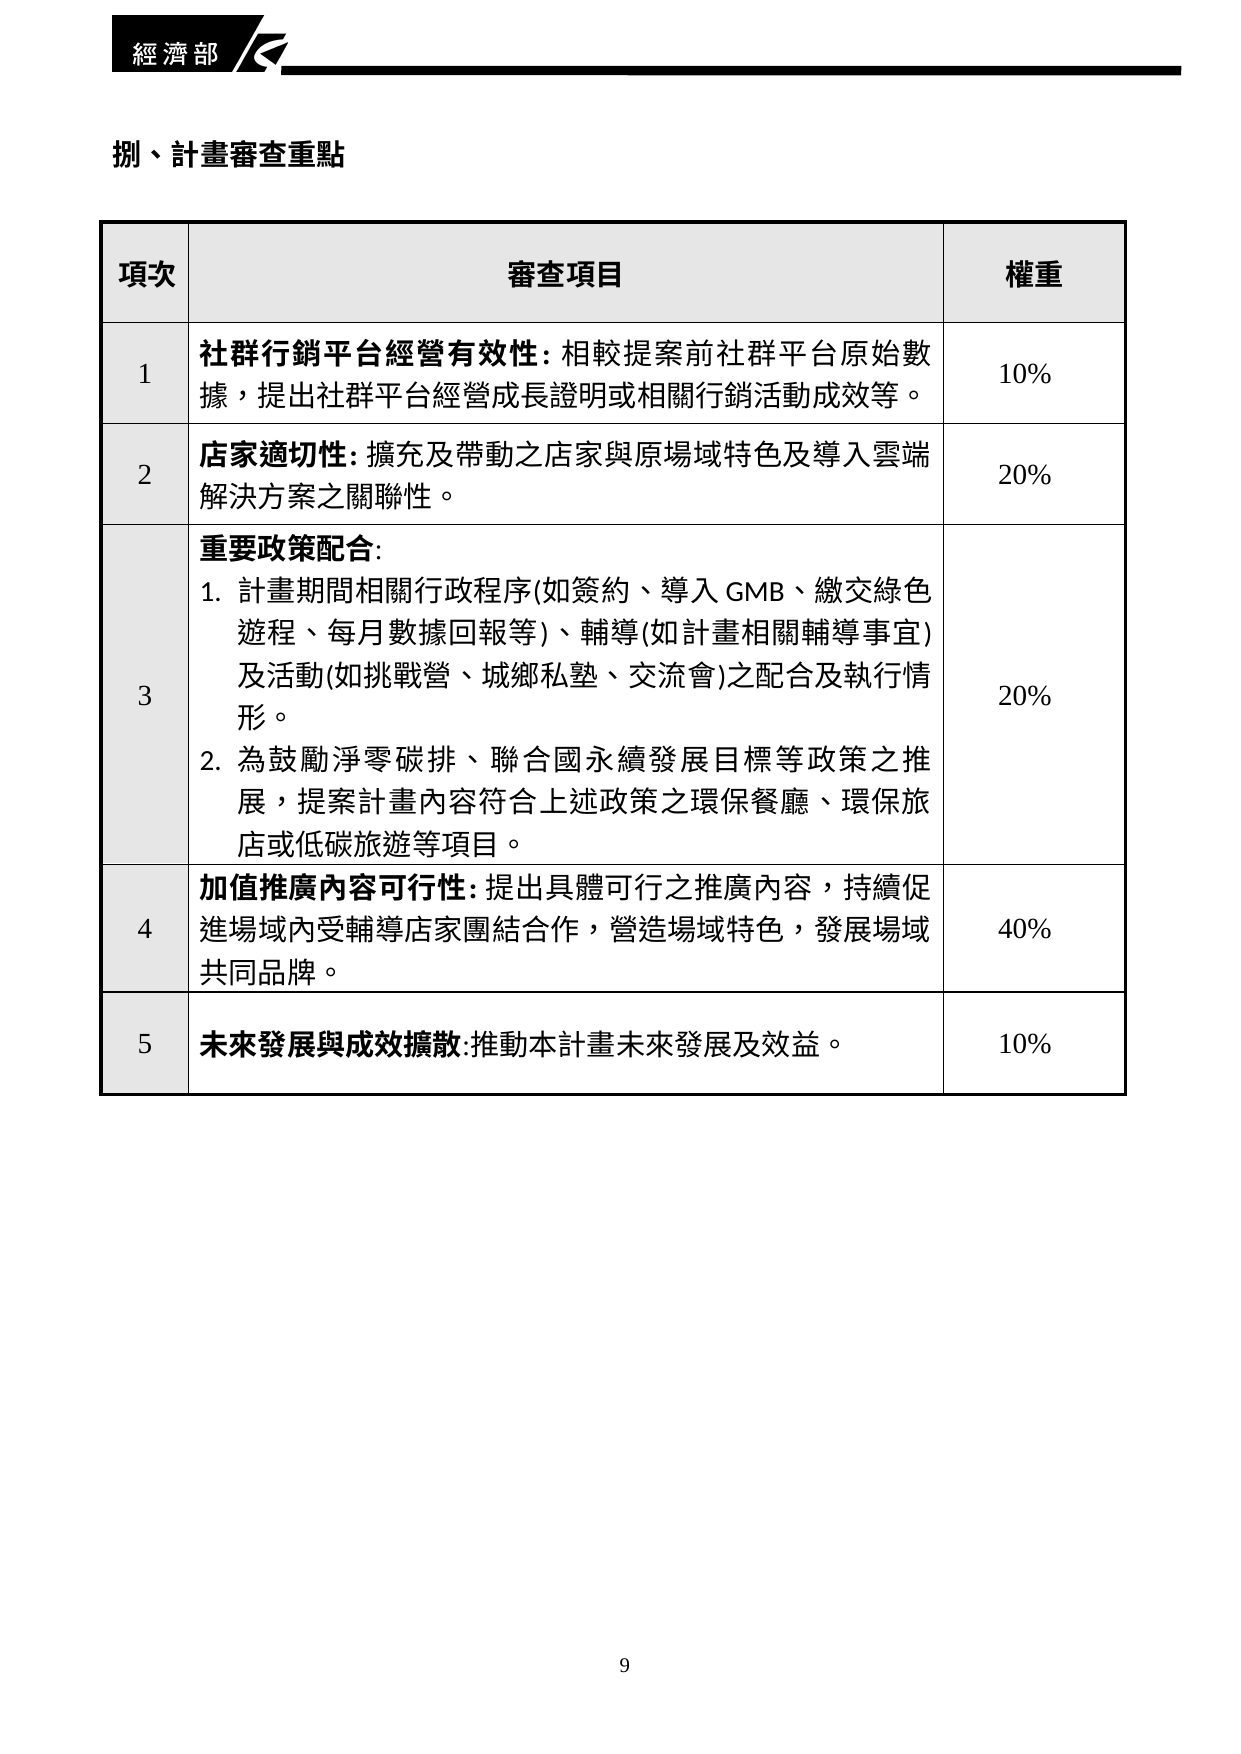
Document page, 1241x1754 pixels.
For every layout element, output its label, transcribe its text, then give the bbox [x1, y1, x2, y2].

table_header 項次 [103, 224, 188, 322]
table_cell 社群行銷平台經營有效性: 相較提案前社群平台原始數據，提出社群平台經營成長證明或相關行銷活動成效等。 [189, 323, 943, 423]
table_cell 加值推廣內容可行性: 提出具體可行之推廣內容，持續促進場域內受輔導店家團結合作，營造場域特色，發展場域共同品牌。 [189, 865, 943, 991]
table_cell 店家適切性: 擴充及帶動之店家與原場域特色及導入雲端解決方案之關聯性。 [189, 424, 943, 524]
table_cell 40% [944, 865, 1124, 991]
table_header 權重 [944, 224, 1124, 322]
picture [112, 15, 288, 72]
table_header 審查項目 [189, 224, 943, 322]
table_cell 20% [944, 525, 1124, 863]
table_cell 20% [944, 424, 1124, 524]
table_cell 2 [103, 424, 188, 524]
table_cell 10% [944, 323, 1124, 423]
table_cell 1 [103, 323, 188, 423]
subtitle 計畫審查重點 [112, 118, 1137, 186]
table_cell 重要政策配合: 計畫期間相關行政程序(如簽約、導入GMB、繳交綠色遊程、每月數據回報等)、輔導(如計畫相關輔導事宜)及活動(如挑戰營、城鄉私塾、交流會)之配合及執行情形。 為鼓勵淨零碳排、聯合國永續發展目標等政策之推展，提案計畫內容符合上述政策之環保餐廳、環保旅店或低碳旅遊等項目。 [189, 525, 943, 863]
table_cell 5 [103, 993, 188, 1093]
table_cell 4 [103, 865, 188, 991]
table_cell 未來發展與成效擴散:推動本計畫未來發展及效益。 [189, 993, 943, 1093]
table_cell 3 [103, 525, 188, 863]
table_cell 10% [944, 993, 1124, 1093]
